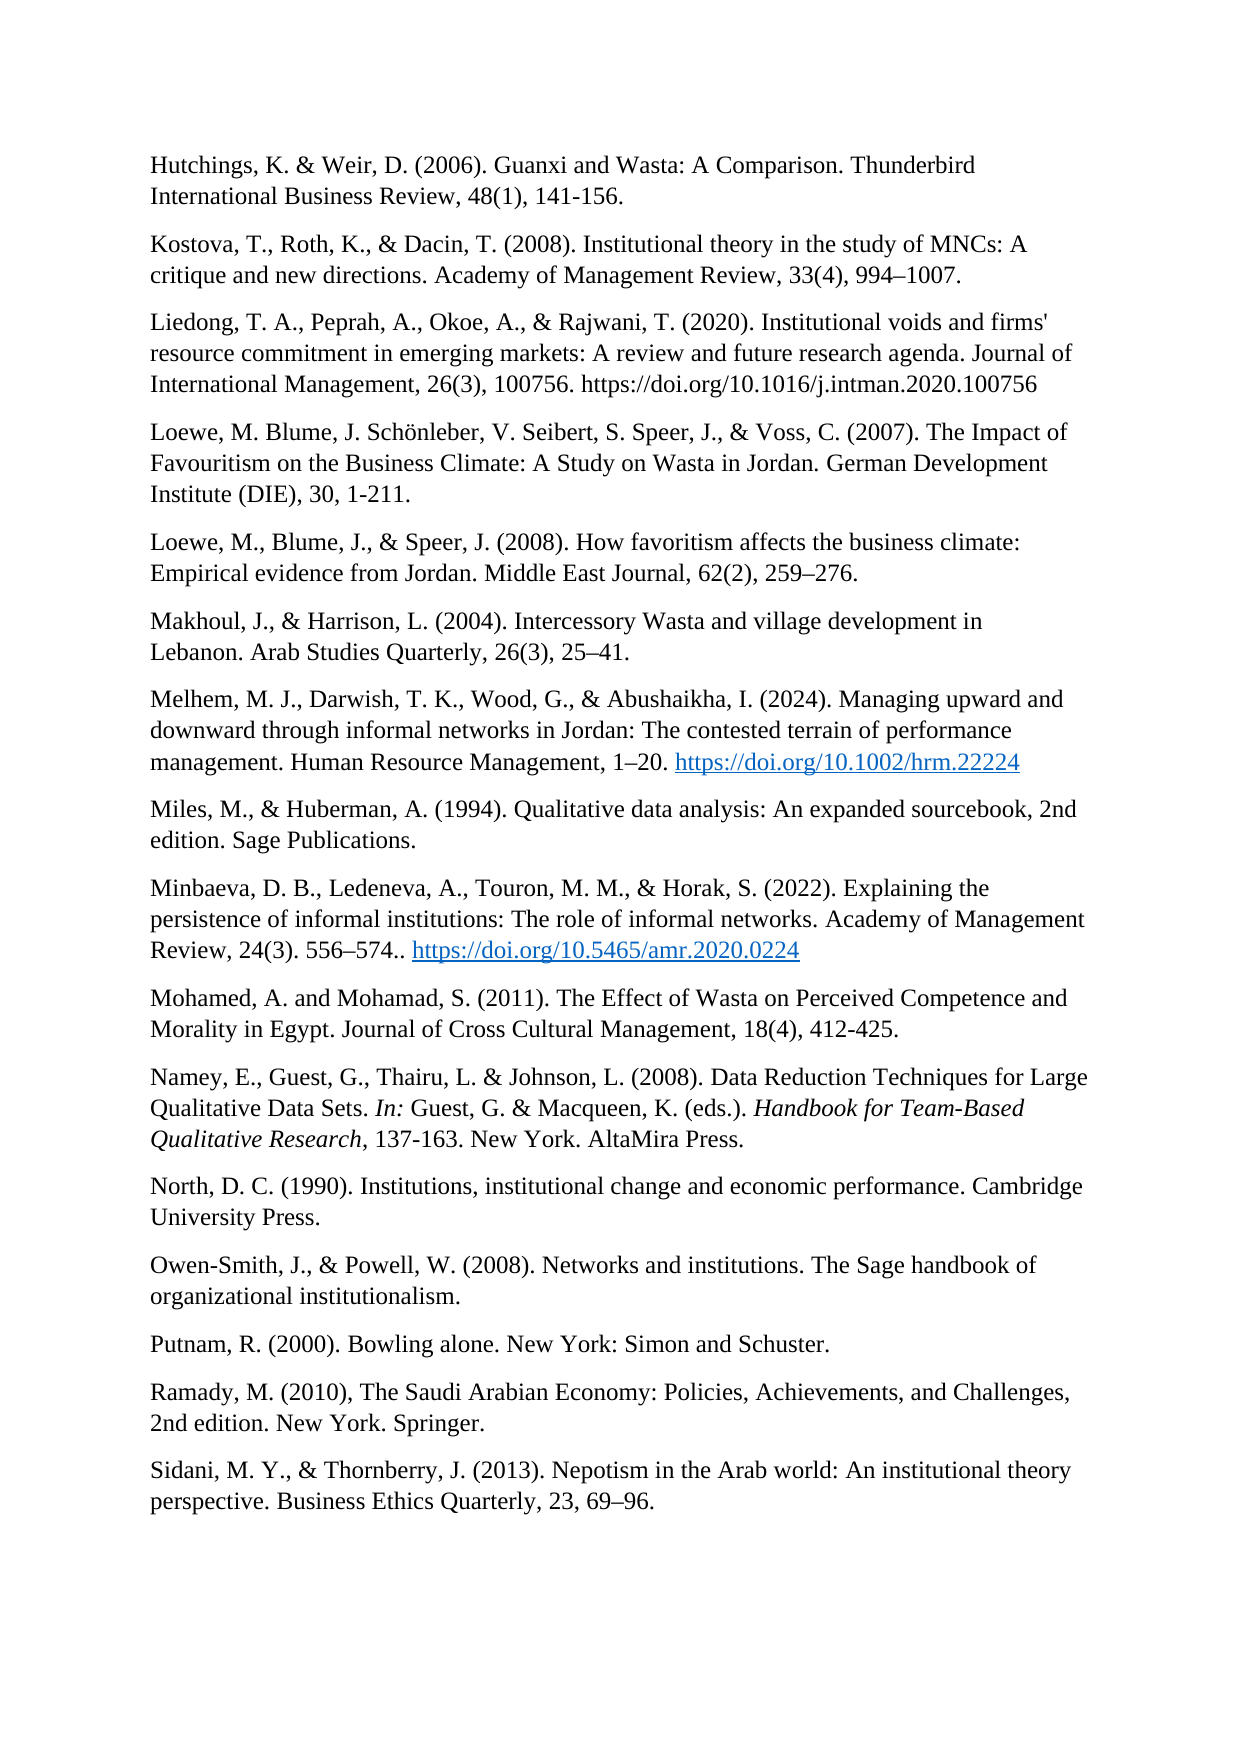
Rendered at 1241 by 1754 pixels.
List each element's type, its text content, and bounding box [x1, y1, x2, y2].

text Loewe, M., Blume, J., & Speer, J. (2008). How favoritism affects the business climate: Empirical evidence from Jordan. Middle East Journal, 62(2), 259–276. [150, 527, 1090, 587]
text Miles, M., & Huberman, A. (1994). Qualitative data analysis: An expanded sourcebook, 2nd edition. Sage Publications. [150, 794, 1090, 854]
text Hutchings, K. & Weir, D. (2006). Guanxi and Wasta: A Comparison. Thunderbird International Business Review, 48(1), 141-156. [150, 150, 1090, 210]
text Liedong, T. A., Peprah, A., Okoe, A., & Rajwani, T. (2020). Institutional voids and firms' resource commitment in emerging markets: A review and future research agenda. Journal of International Management, 26(3), 100756. https://doi.org/10.1016/j.intman.2020.100756 [150, 307, 1090, 398]
text Owen-Smith, J., & Powell, W. (2008). Networks and institutions. The Sage handbook of organizational institutionalism. [150, 1250, 1090, 1310]
text Melhem, M. J., Darwish, T. K., Wood, G., & Abushaikha, I. (2024). Managing upward and downward through informal networks in Jordan: The contested terrain of performance management. Human Resource Management, 1–20. https://doi.org/10.1002/hrm.22224 [150, 684, 1090, 775]
text Putnam, R. (2000). Bowling alone. New York: Simon and Schuster. [150, 1329, 1090, 1358]
text Makhoul, J., & Harrison, L. (2004). Intercessory Wasta and village development in Lebanon. Arab Studies Quarterly, 26(3), 25–41. [150, 606, 1090, 666]
text Ramady, M. (2010), The Saudi Arabian Economy: Policies, Achievements, and Challenges, 2nd edition. New York. Springer. [150, 1377, 1090, 1436]
text Minbaeva, D. B., Ledeneva, A., Touron, M. M., & Horak, S. (2022). Explaining the persistence of informal institutions: The role of informal networks. Academy of Management Review, 24(3). 556–574.. https://doi.org/10.5465/amr.2020.0224 [150, 873, 1090, 964]
text Loewe, M. Blume, J. Schönleber, V. Seibert, S. Speer, J., & Voss, C. (2007). The Impact of Favouritism on the Business Climate: A Study on Wasta in Jordan. German Development Institute (DIE), 30, 1-211. [150, 417, 1090, 508]
text Sidani, M. Y., & Thornberry, J. (2013). Nepotism in the Arab world: An institutional theory perspective. Business Ethics Quarterly, 23, 69–96. [150, 1455, 1090, 1515]
text Kostova, T., Roth, K., & Dacin, T. (2008). Institutional theory in the study of MNCs: A critique and new directions. Academy of Management Review, 33(4), 994–1007. [150, 229, 1090, 288]
text Mohamed, A. and Mohamad, S. (2011). The Effect of Wasta on Perceived Competence and Morality in Egypt. Journal of Cross Cultural Management, 18(4), 412-425. [150, 983, 1090, 1043]
text North, D. C. (1990). Institutions, institutional change and economic performance. Cambridge University Press. [150, 1171, 1090, 1231]
text Namey, E., Guest, G., Thairu, L. & Johnson, L. (2008). Data Reduction Techniques for Large Qualitative Data Sets. In: Guest, G. & Macqueen, K. (eds.). Handbook for Team-Based Qualitative Research, 137-163. New York. AltaMira Press. [150, 1062, 1090, 1152]
